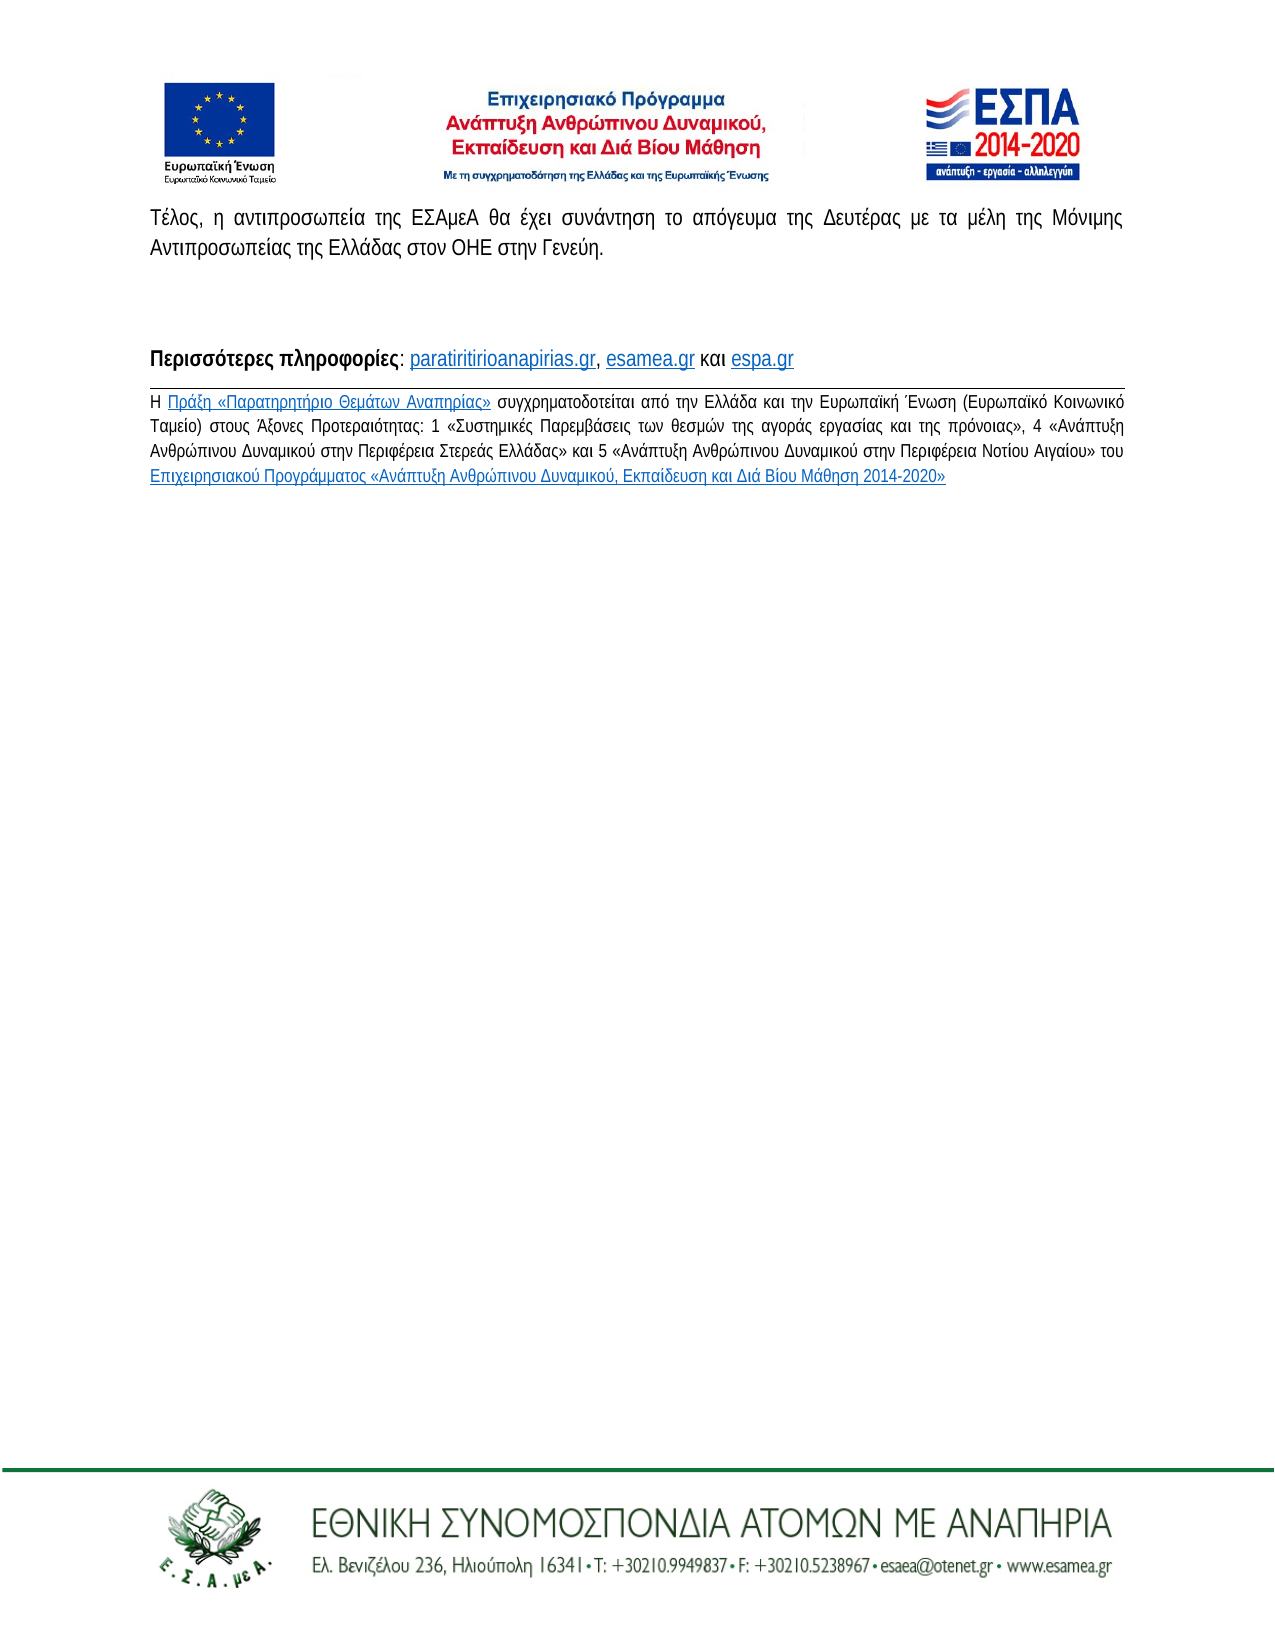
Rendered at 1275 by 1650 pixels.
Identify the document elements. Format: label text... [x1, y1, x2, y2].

text Η Πράξη «Παρατηρητήριο Θεμάτων Αναπηρίας» συγχρηματοδοτείται από την Ελλάδα και την Ευρωπαϊκή Ένωση (Ευρωπαϊκό Κοινωνικό Ταμείο) στους Άξονες Προτεραιότητας: 1 «Συστημικές Παρεμβάσεις των θεσμών της αγοράς εργασίας και της πρόνοιας», 4 «Ανάπτυξη Ανθρώπινου Δυναμικού στην Περιφέρεια Στερεάς Ελλάδας» και 5 «Ανάπτυξη Ανθρώπινου Δυναμικού στην Περιφέρεια Νοτίου Αιγαίου» του Επιχειρησιακού Προγράμματος «Ανάπτυξη Ανθρώπινου Δυναμικού, Εκπαίδευση και Διά Βίου Μάθηση 2014-2020» [150, 389, 1125, 487]
text Περισσότερες πληροφορίες: paratiritirioanapirias.gr, esamea.gr και espa.gr [150, 345, 1125, 371]
picture [2, 1468, 1274, 1650]
picture [150, 73, 1091, 192]
